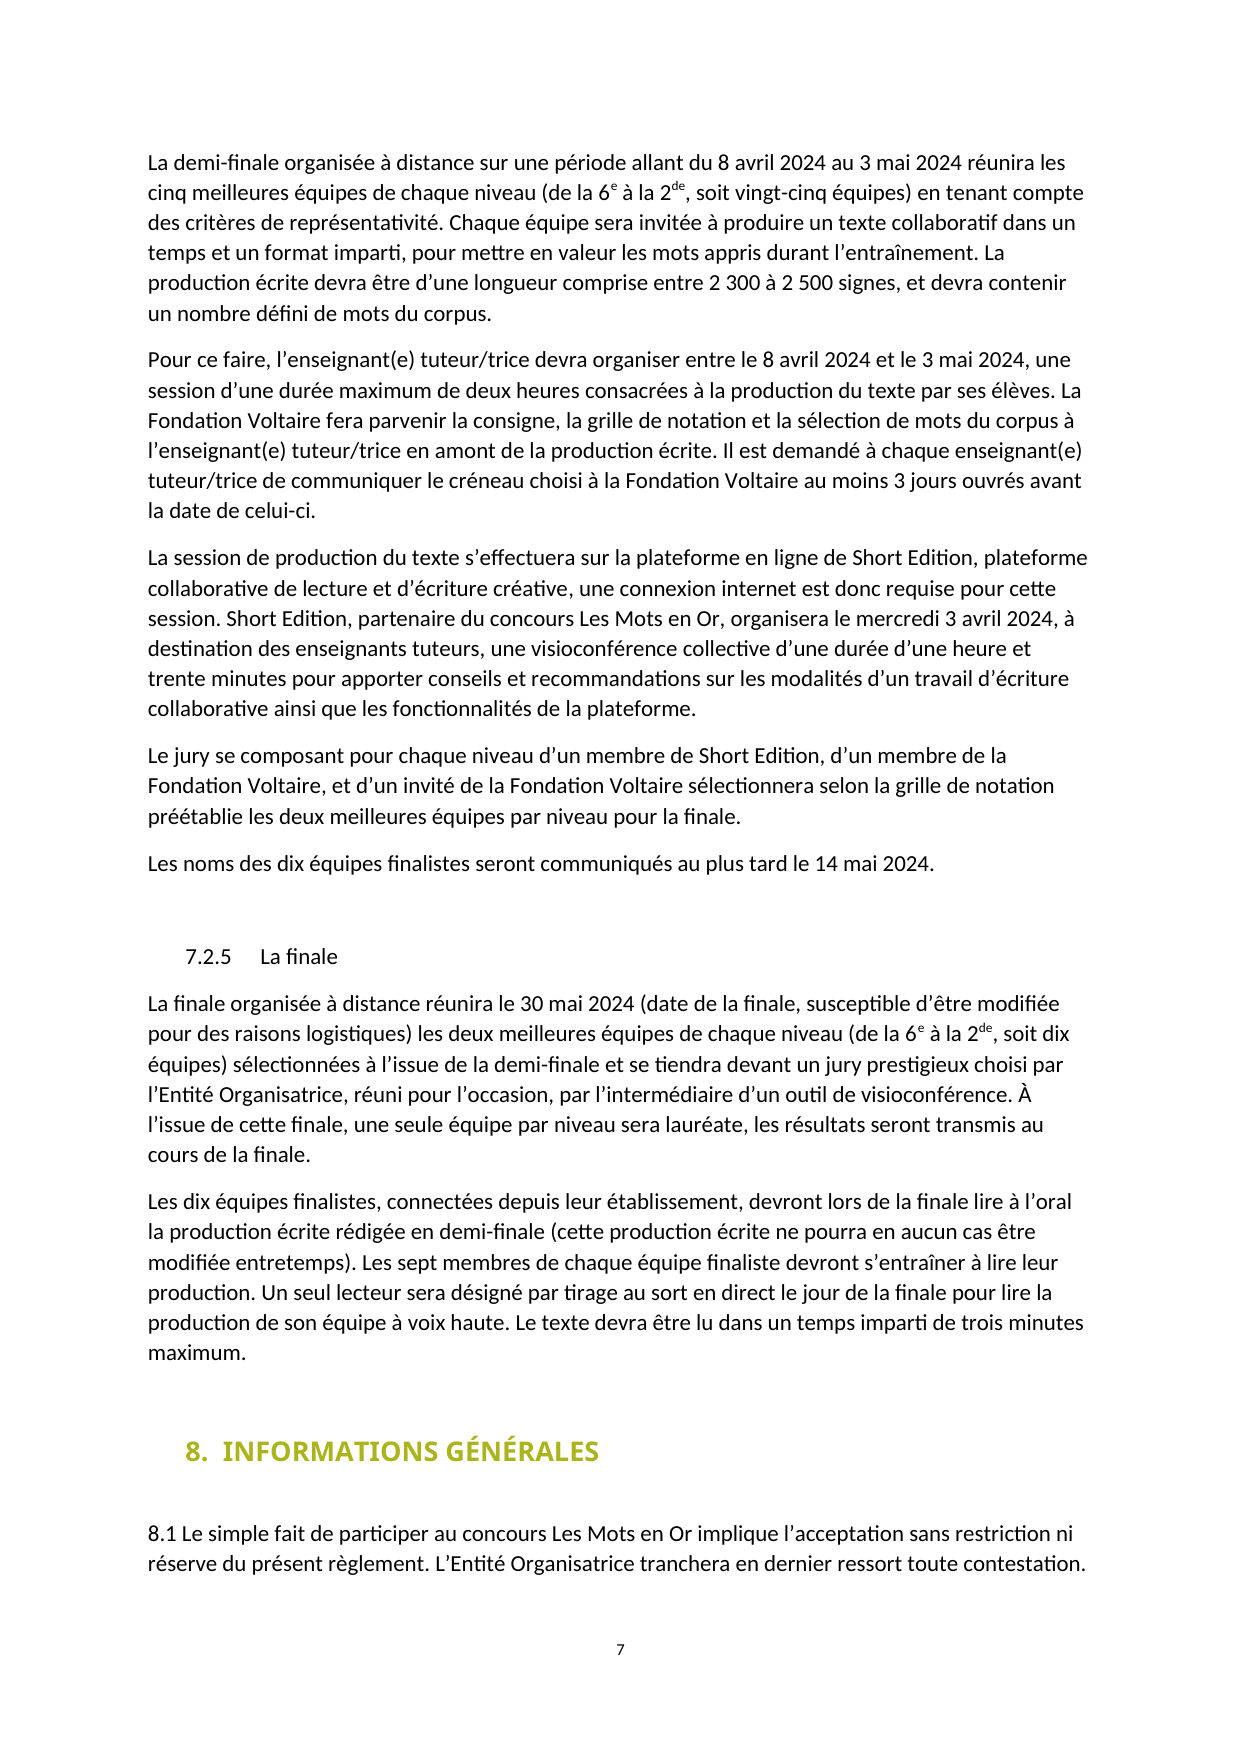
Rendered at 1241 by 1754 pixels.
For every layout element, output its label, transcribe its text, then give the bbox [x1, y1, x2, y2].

subtitle INFORMATIONS GÉNÉRALES [185, 1432, 1093, 1469]
text Les noms des dix équipes finalistes seront communiqués au plus tard le 14 mai 2024. [148, 849, 1093, 877]
text Les dix équipes finalistes, connectées depuis leur établissement, devront lors de la finale lire à l’oral la production écrite rédigée en demi-finale (cette production écrite ne pourra en aucun cas être modifiée entretemps). Les sept membres de chaque équipe finaliste devront s’entraîner à lire leur production. Un seul lecteur sera désigné par tirage au sort en direct le jour de la finale pour lire la production de son équipe à voix haute. Le texte devra être lu dans un temps imparti de trois minutes maximum. [148, 1187, 1093, 1366]
text Le jury se composant pour chaque niveau d’un membre de Short Edition, d’un membre de la Fondation Voltaire, et d’un invité de la Fondation Voltaire sélectionnera selon la grille de notation préétablie les deux meilleures équipes par niveau pour la finale. [148, 741, 1093, 830]
text La finale organisée à distance réunira le 30 mai 2024 (date de la finale, susceptible d’être modifiée pour des raisons logistiques) les deux meilleures équipes de chaque niveau (de la 6e à la 2de, soit dix équipes) sélectionnées à l’issue de la demi-finale et se tiendra devant un jury prestigieux choisi par l’Entité Organisatrice, réuni pour l’occasion, par l’intermédiaire d’un outil de visioconférence. À l’issue de cette finale, une seule équipe par niveau sera lauréate, les résultats seront transmis au cours de la finale. [148, 989, 1093, 1168]
text La demi-finale organisée à distance sur une période allant du 8 avril 2024 au 3 mai 2024 réunira les cinq meilleures équipes de chaque niveau (de la 6e à la 2de, soit vingt-cinq équipes) en tenant compte des critères de représentativité. Chaque équipe sera invitée à produire un texte collaboratif dans un temps et un format imparti, pour mettre en valeur les mots appris durant l’entraînement. La production écrite devra être d’une longueur comprise entre 2 300 à 2 500 signes, et devra contenir un nombre défini de mots du corpus. [148, 148, 1093, 327]
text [148, 1519, 1093, 1577]
text La session de production du texte s’effectuera sur la plateforme en ligne de Short Edition, plateforme collaborative de lecture et d’écriture créative, une connexion internet est donc requise pour cette session. Short Edition, partenaire du concours Les Mots en Or, organisera le mercredi 3 avril 2024, à destination des enseignants tuteurs, une visioconférence collective d’une durée d’une heure et trente minutes pour apporter conseils et recommandations sur les modalités d’un travail d’écriture collaborative ainsi que les fonctionnalités de la plateforme. [148, 543, 1093, 722]
text Pour ce faire, l’enseignant(e) tuteur/trice devra organiser entre le 8 avril 2024 et le 3 mai 2024, une session d’une durée maximum de deux heures consacrées à la production du texte par ses élèves. La Fondation Voltaire fera parvenir la consigne, la grille de notation et la sélection de mots du corpus à l’enseignant(e) tuteur/trice en amont de la production écrite. Il est demandé à chaque enseignant(e) tuteur/trice de communiquer le créneau choisi à la Fondation Voltaire au moins 3 jours ouvrés avant la date de celui-ci. [148, 346, 1093, 524]
list La finale [185, 942, 1093, 970]
